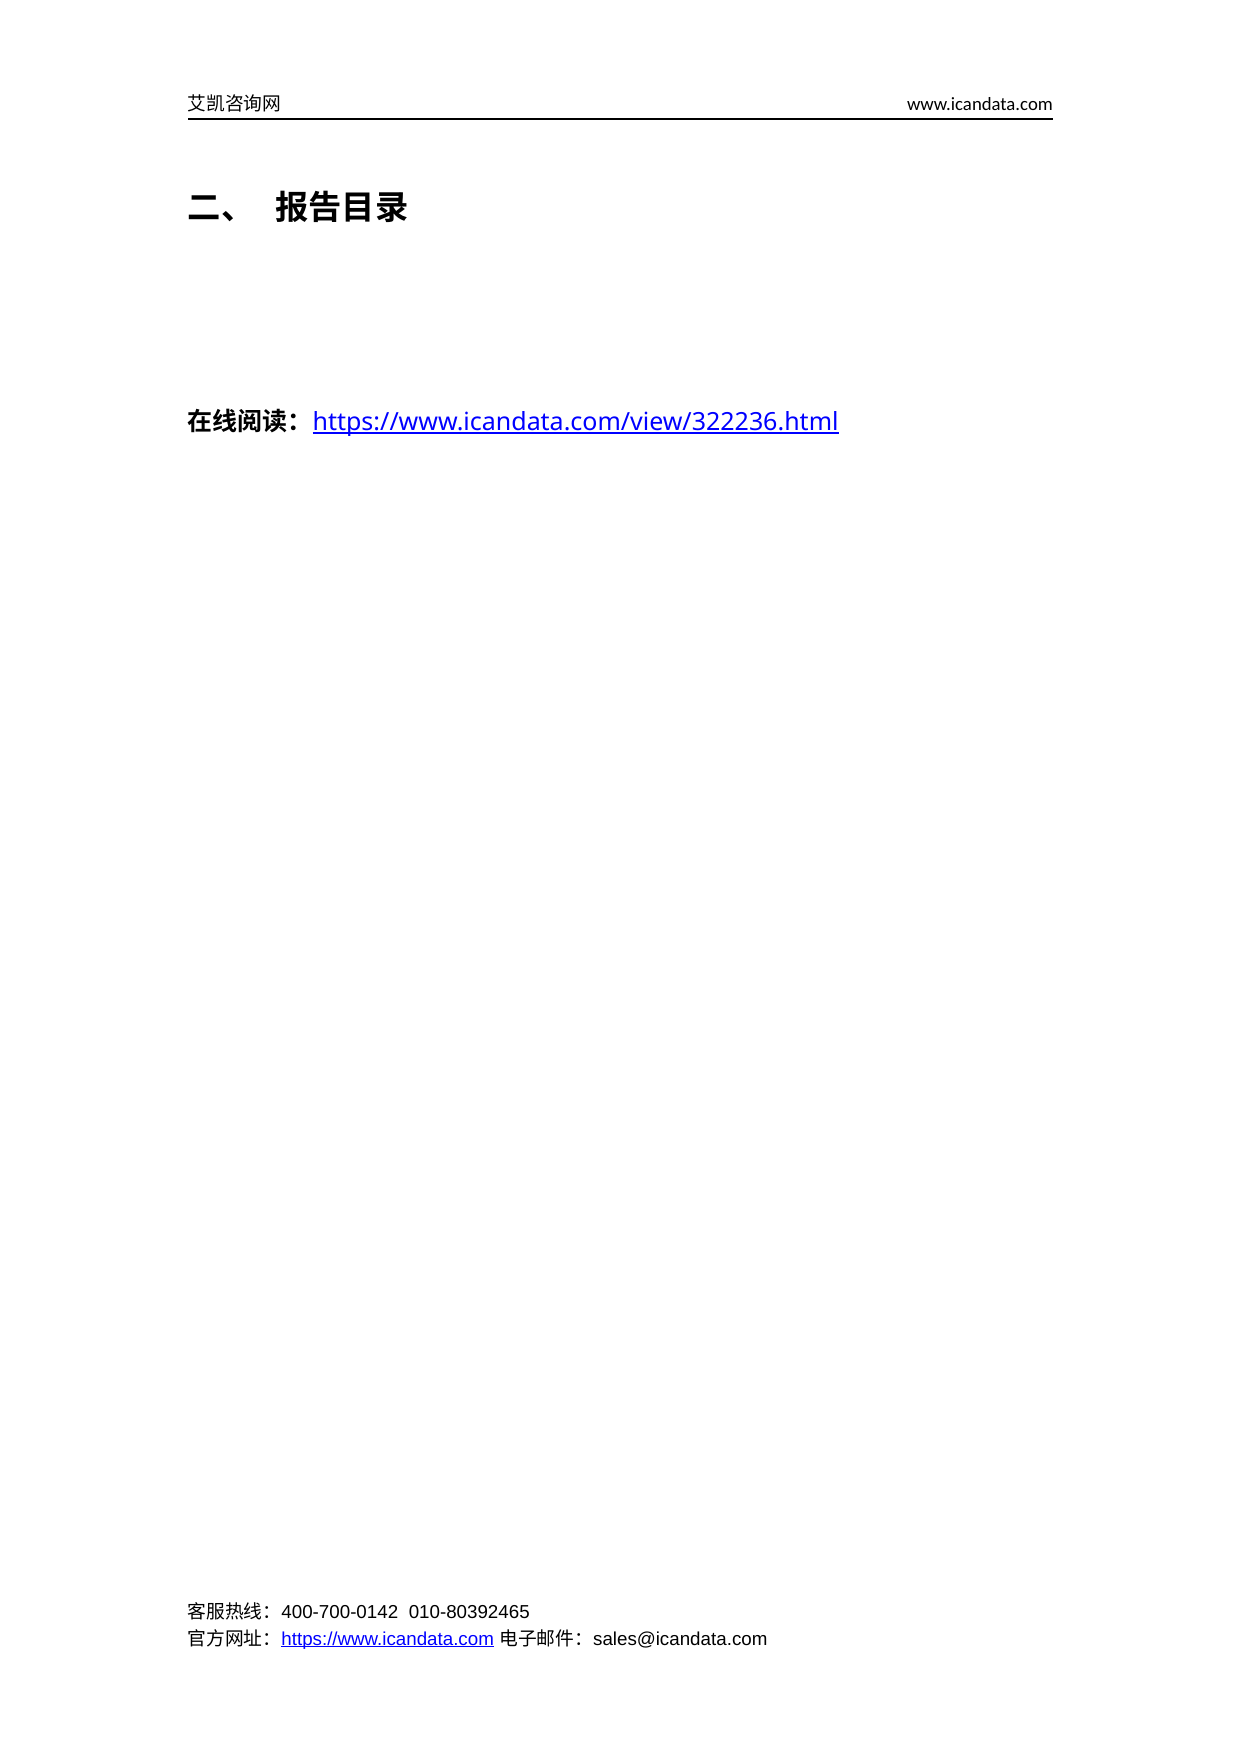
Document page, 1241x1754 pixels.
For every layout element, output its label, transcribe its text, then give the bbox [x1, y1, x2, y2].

subtitle 报告目录 [187, 172, 1053, 237]
text 在线阅读：https://www.icandata.com/view/322236.html [187, 387, 1053, 452]
